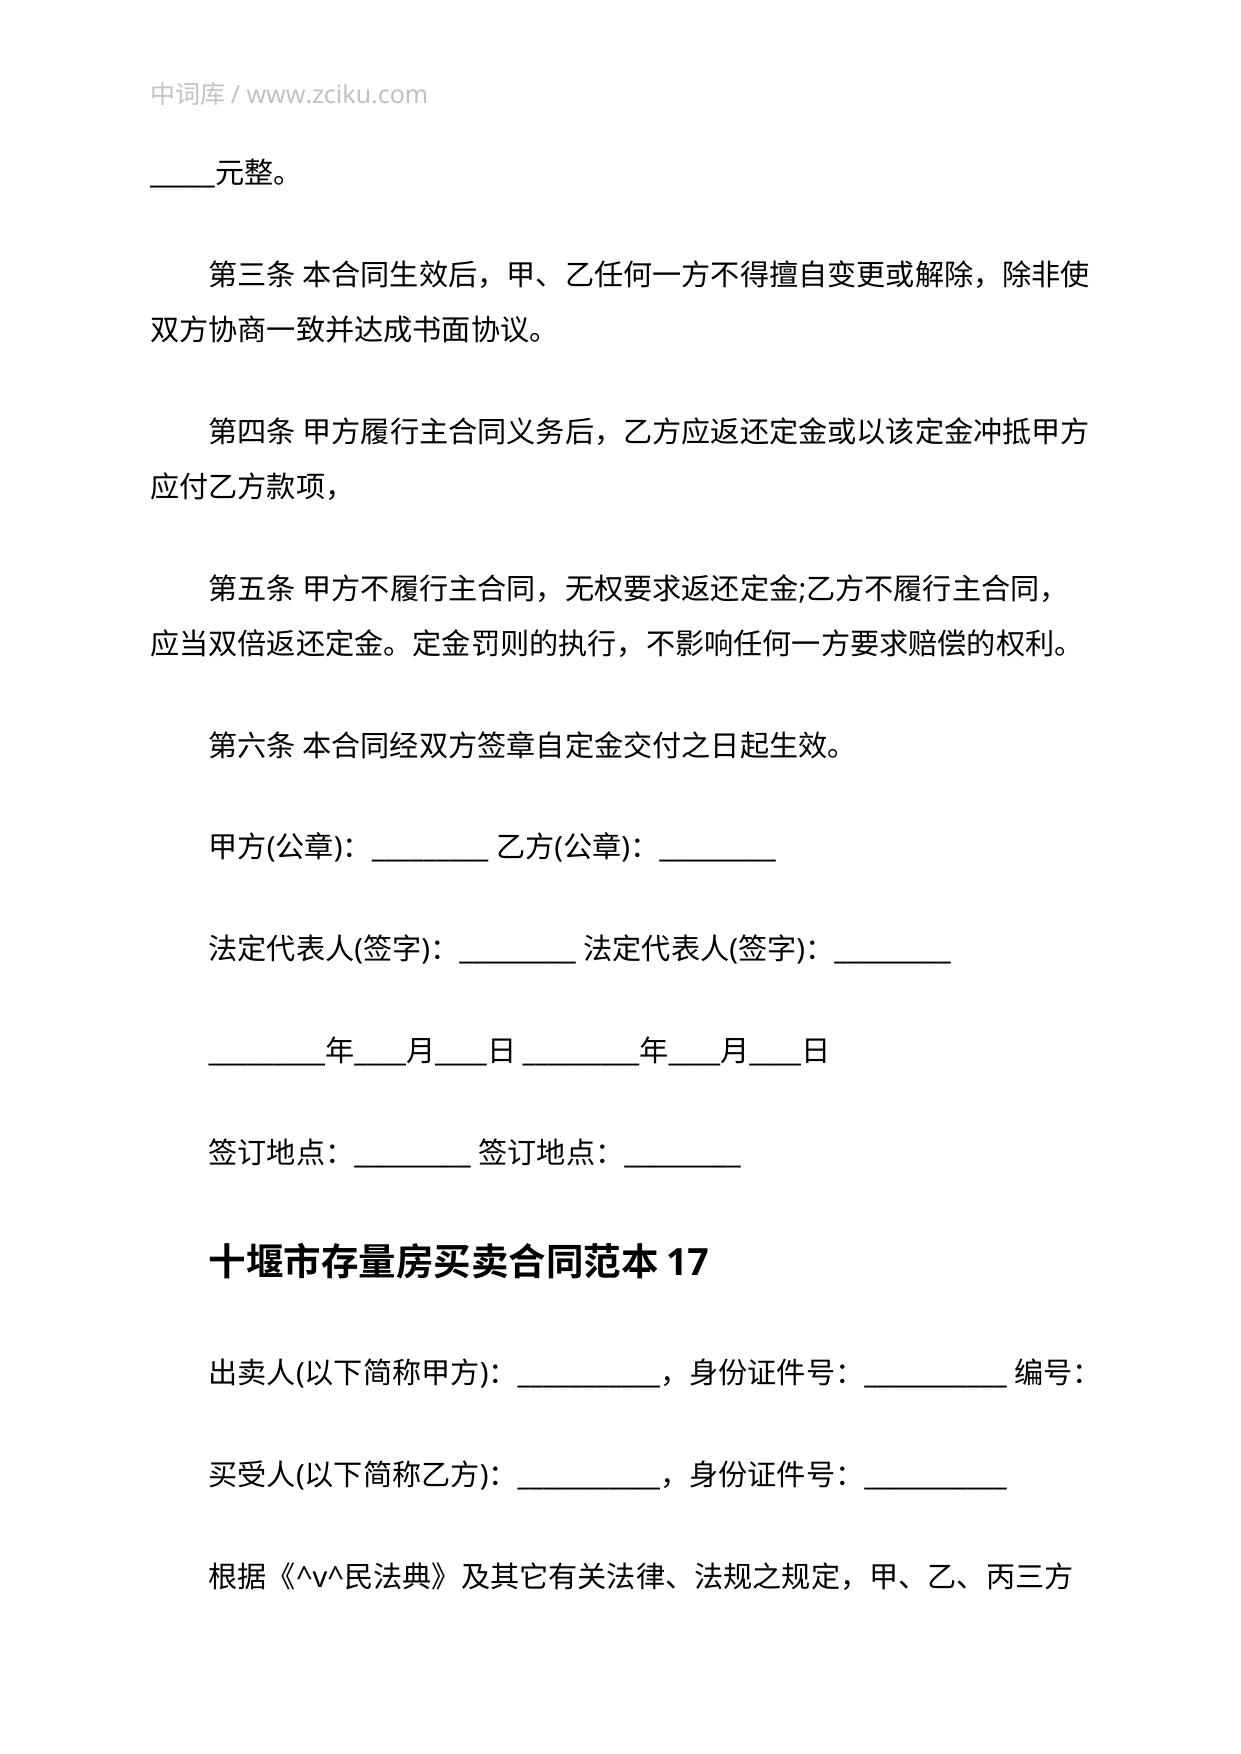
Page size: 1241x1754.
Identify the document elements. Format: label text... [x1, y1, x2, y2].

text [150, 1553, 1090, 1596]
text 第五条 甲方不履行主合同，无权要求返还定金;乙方不履行主合同，应当双倍返还定金。定金罚则的执行，不影响任何一方要求赔偿的权利。 [150, 565, 1090, 663]
text 第三条 本合同生效后，甲、乙任何一方不得擅自变更或解除，除非使双方协商一致并达成书面协议。 [150, 252, 1090, 349]
text 甲方(公章)：_________ 乙方(公章)：_________ [150, 824, 1090, 866]
text 买受人(以下简称乙方)：___________，身份证件号：___________ [150, 1451, 1090, 1494]
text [150, 150, 1090, 192]
text _________年____月____日 _________年____月____日 [150, 1028, 1090, 1070]
text 签订地点：_________ 签订地点：_________ [150, 1130, 1090, 1172]
text 十堰市存量房买卖合同范本17 [150, 1232, 1090, 1286]
text 出卖人(以下简称甲方)：___________，身份证件号：___________ 编号： [150, 1349, 1090, 1392]
text 第四条 甲方履行主合同义务后，乙方应返还定金或以该定金冲抵甲方应付乙方款项， [150, 409, 1090, 506]
text 第六条 本合同经双方签章自定金交付之日起生效。 [150, 722, 1090, 764]
text 法定代表人(签字)：_________ 法定代表人(签字)：_________ [150, 926, 1090, 968]
